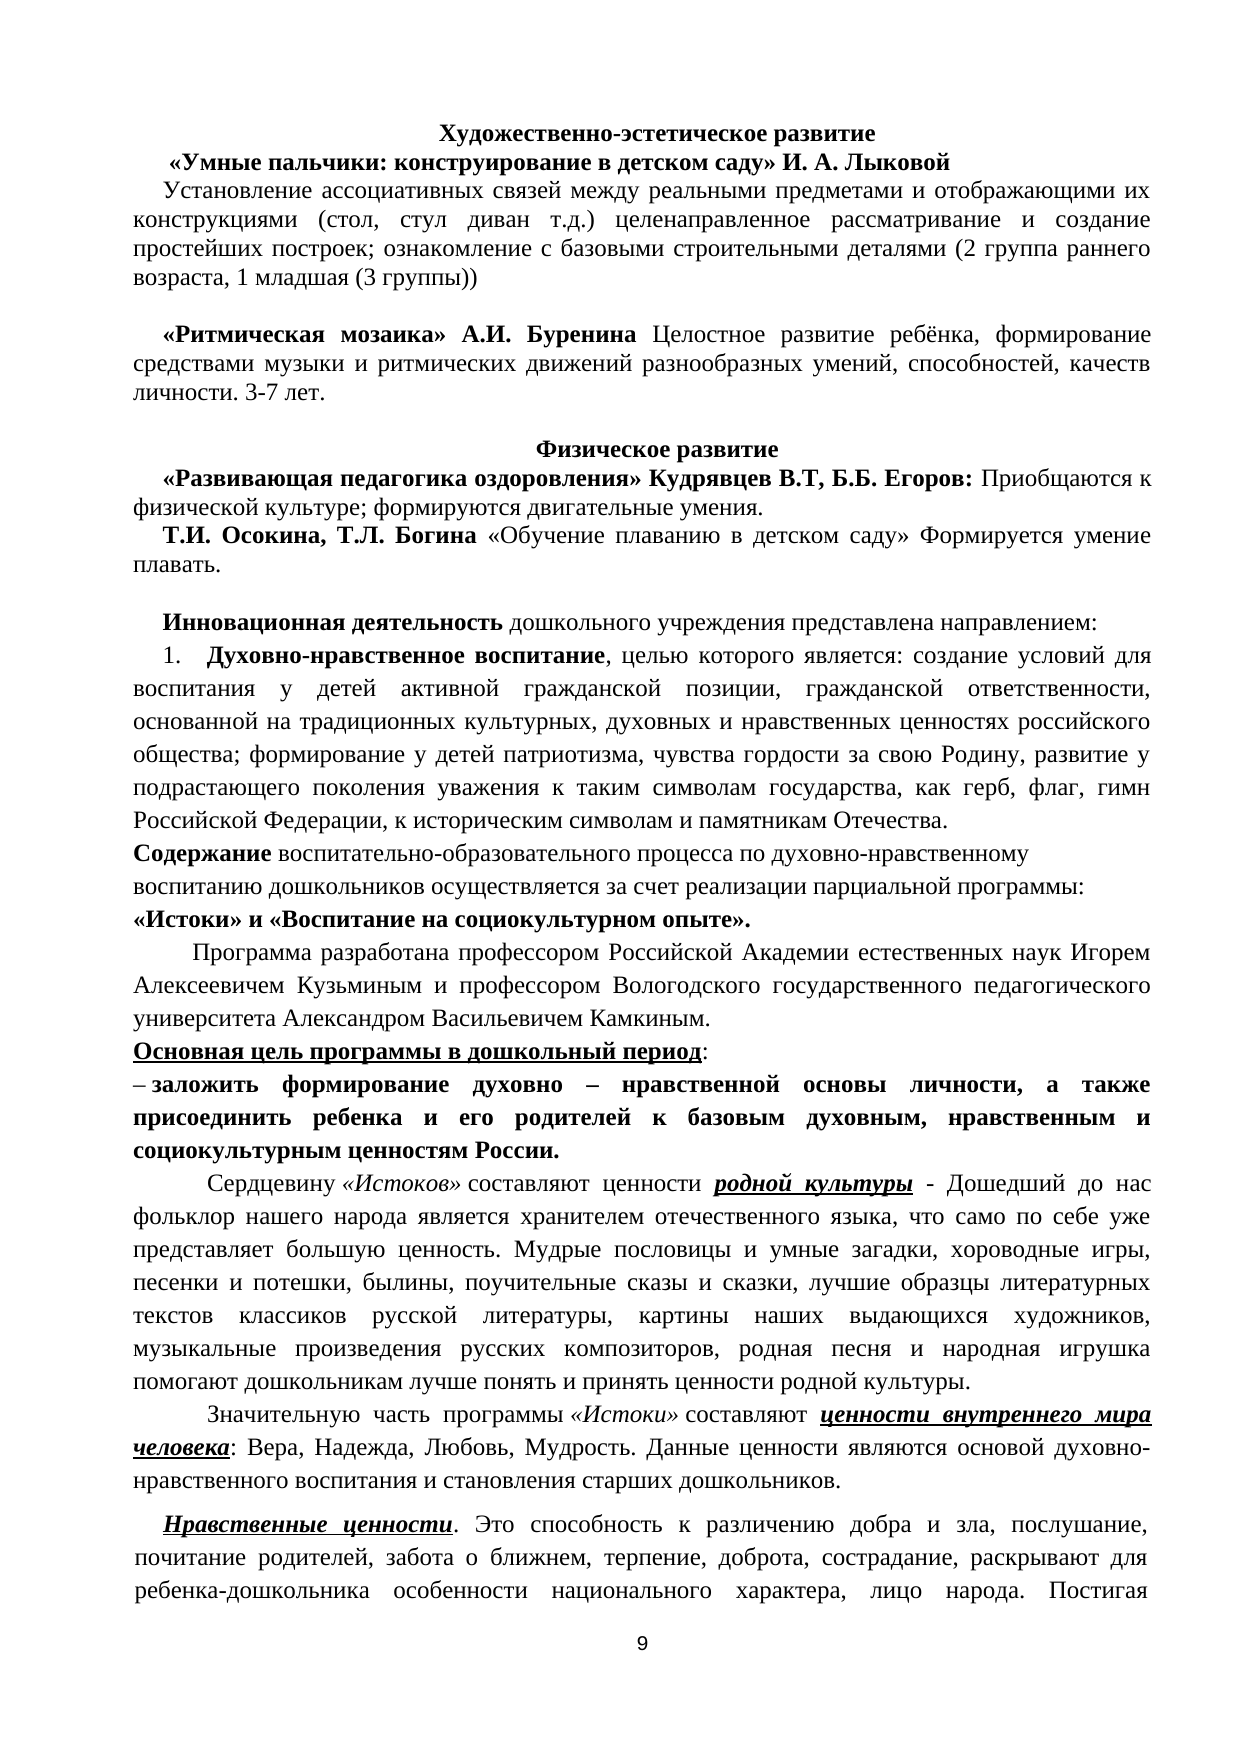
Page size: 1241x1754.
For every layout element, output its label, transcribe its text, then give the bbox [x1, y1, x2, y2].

text «Ритмическая мозаика» А.И. Буренина Целостное развитие ребёнка, формирование средствами музыки и ритмических движений разнообразных умений, способностей, качеств личности. 3-7 лет. [133, 319, 1152, 406]
text Физическое развитие [133, 434, 1152, 463]
text Т.И. Осокина, Т.Л. Богина «Обучение плаванию в детском саду» Формируется умение плавать. [133, 521, 1152, 578]
text Художественно-эстетическое развитие [133, 118, 1152, 147]
text – заложить формирование духовно – нравственной основы личности, а также присоединить ребенка и его родителей к базовым духовным, нравственным и социокультурным ценностям России. [133, 1069, 1152, 1164]
text Содержание воспитательно-образовательного процесса по духовно-нравственному воспитанию дошкольников осуществляется за счет реализации парциальной программы: «Истоки» и «Воспитание на социокультурном опыте». [133, 838, 1152, 933]
text Основная цель программы в дошкольный период: [133, 1036, 1152, 1065]
text Значительную часть программы «Истоки» составляют ценности внутреннего мира человека: Вера, Надежда, Любовь, Мудрость. Данные ценности являются основой духовно-нравственного воспитания и становления старших дошкольников. [133, 1399, 1152, 1494]
text Программа разработана профессором Российской Академии естественных наук Игорем Алексеевичем Кузьминым и профессором Вологодского государственного педагогического университета Александром Васильевичем Камкиным. [133, 937, 1152, 1032]
text Установление ассоциативных связей между реальными предметами и отображающими их конструкциями (стол, стул диван т.д.) целенаправленное рассматривание и создание простейших построек; ознакомление с базовыми строительными деталями (2 группа раннего возраста, 1 младшая (3 группы)) [133, 176, 1152, 291]
list Инновационная деятельность дошкольного учреждения представлена направлением: [133, 607, 1152, 636]
text Сердцевину «Истоков» составляют ценности родной культуры - Дошедший до нас фольклор нашего народа является хранителем отечественного языка, что само по себе уже представляет большую ценность. Мудрые пословицы и умные загадки, хороводные игры, песенки и потешки, былины, поучительные сказы и сказки, лучшие образцы литературных текстов классиков русской литературы, картины наших выдающихся художников, музыкальные произведения русских композиторов, родная песня и народная игрушка помогают дошкольникам лучше понять и принять ценности родной культуры. [133, 1168, 1152, 1395]
text «Умные пальчики: конструирование в детском саду» И. А. Лыковой [133, 147, 1152, 176]
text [134, 1509, 1148, 1604]
list Духовно-нравственное воспитание, целью которого является: создание условий для воспитания у детей активной гражданской позиции, гражданской ответственности, основанной на традиционных культурных, духовных и нравственных ценностях российского общества; формирование у детей патриотизма, чувства гордости за свою Родину, развитие у подрастающего поколения уважения к таким символам государства, как герб, флаг, гимн Российской Федерации, к историческим символам и памятникам Отечества. [133, 640, 1152, 834]
text «Развивающая педагогика оздоровления» Кудрявцев В.Т, Б.Б. Егоров: Приобщаются к физической культуре; формируются двигательные умения. [133, 463, 1152, 521]
